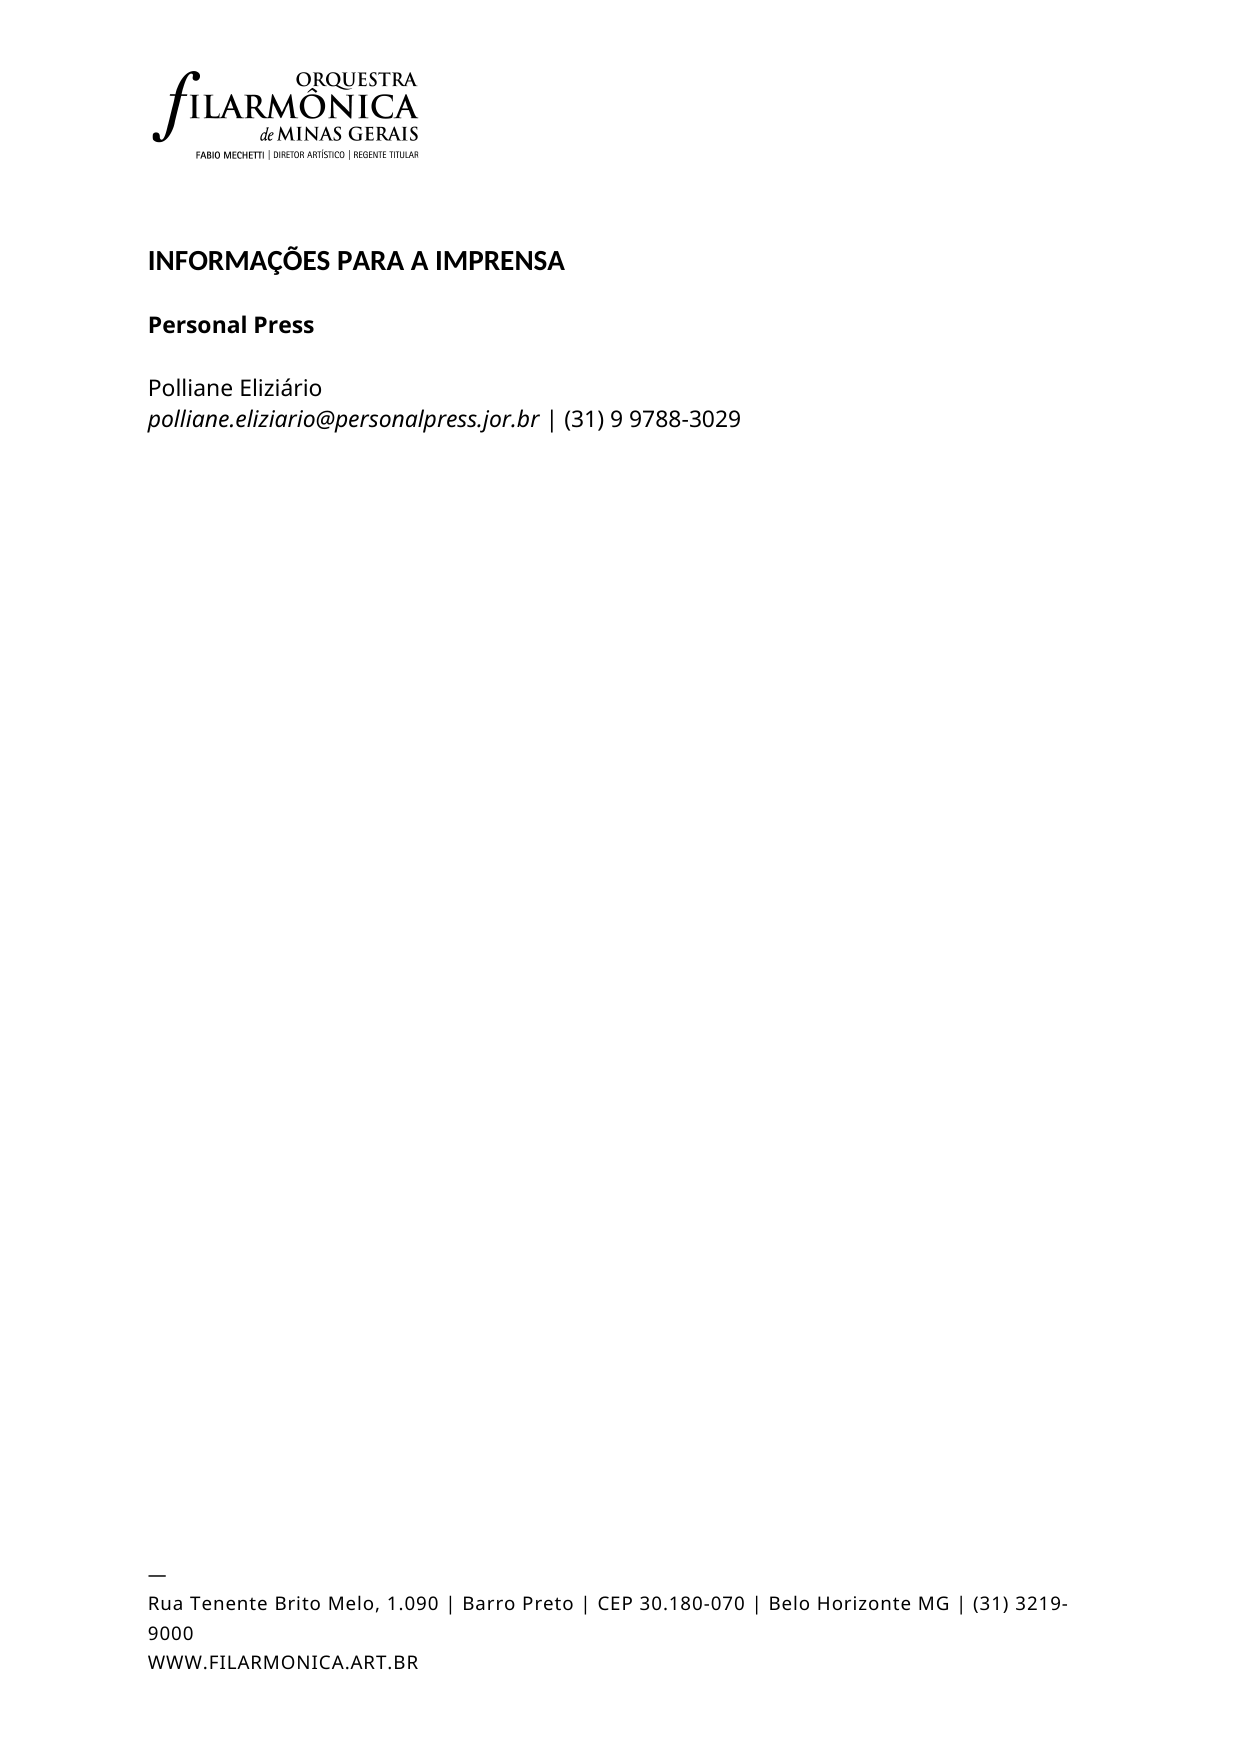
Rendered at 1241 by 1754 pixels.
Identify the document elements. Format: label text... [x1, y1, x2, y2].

text INFORMAÇÕES PARA A IMPRENSA [148, 242, 1092, 278]
text Personal Press [148, 309, 1092, 341]
text polliane.eliziario@personalpress.jor.br | (31) 9 9788-3029 [148, 403, 1092, 434]
text Polliane Eliziário [148, 372, 1092, 403]
picture [152, 71, 419, 160]
